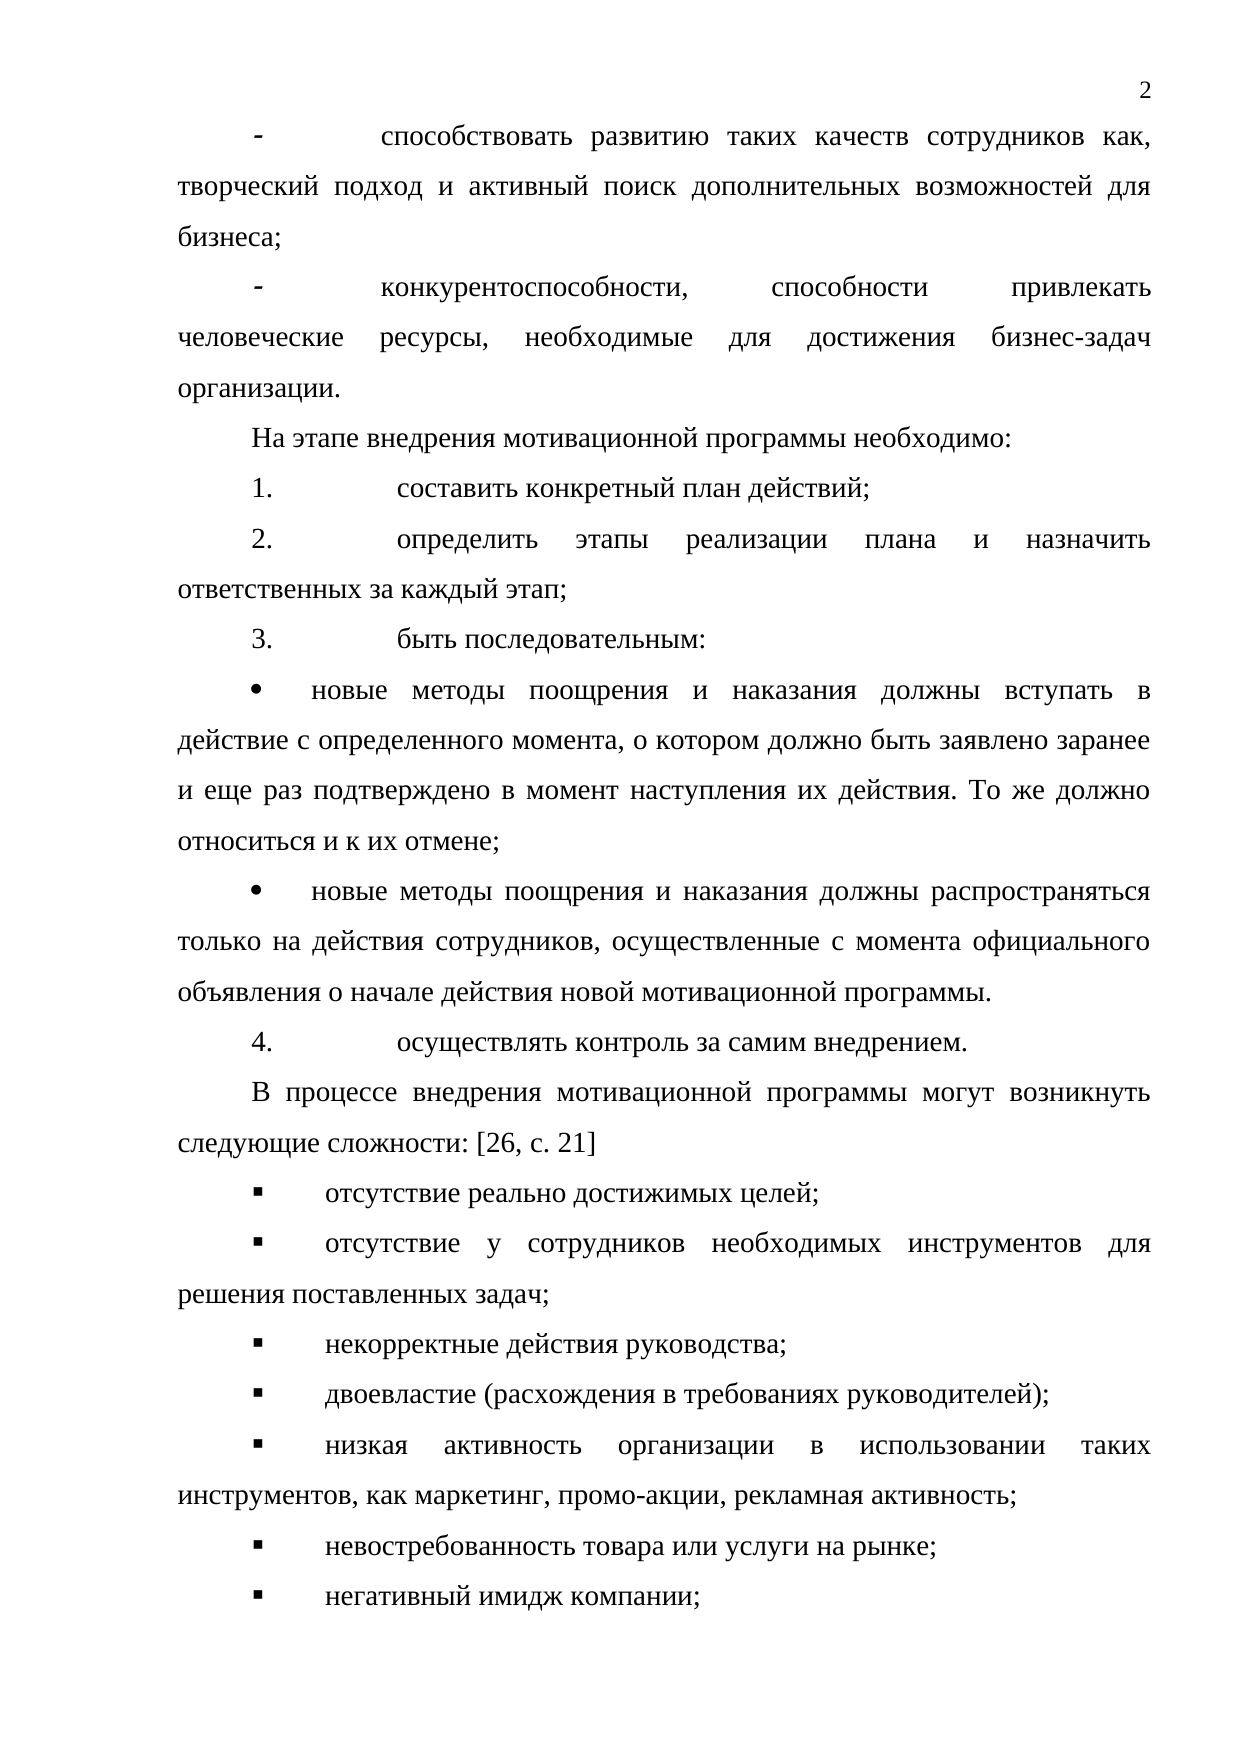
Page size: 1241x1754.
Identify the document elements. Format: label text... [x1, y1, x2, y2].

list способствовать развитию таких качеств сотрудников как, творческий подход и активный поиск дополнительных возможностей для бизнеса; [177, 118, 1152, 252]
list новые методы поощрения и наказания должны вступать в действие с определенного момента, о котором должно быть заявлено заранее и еще раз подтверждено в момент наступления их действия. То же должно относиться и к их отмене; [177, 672, 1152, 856]
list негативный имидж компании; [177, 1578, 1152, 1612]
list осуществлять контроль за самим внедрением. [177, 1024, 1152, 1058]
list невостребованность товара или услуги на рынке; [177, 1528, 1152, 1561]
list быть последовательным: [177, 621, 1152, 655]
list низкая активность организации в использовании таких инструментов, как маркетинг, промо-акции, рекламная активность; [177, 1427, 1152, 1511]
list некорректные действия руководства; [177, 1326, 1152, 1360]
list новые методы поощрения и наказания должны распространяться только на действия сотрудников, осуществленные с момента официального объявления о начале действия новой мотивационной программы. [177, 873, 1152, 1007]
list двоевластие (расхождения в требованиях руководителей); [177, 1377, 1152, 1410]
list составить конкретный план действий; [177, 471, 1152, 504]
text В процессе внедрения мотивационной программы могут возникнуть следующие сложности: [26, c. 21] [177, 1074, 1152, 1158]
list конкурентоспособности, способности привлекать человеческие ресурсы, необходимые для достижения бизнес-задач организации. [177, 269, 1152, 403]
list отсутствие реально достижимых целей; [177, 1175, 1152, 1209]
list отсутствие у сотрудников необходимых инструментов для решения поставленных задач; [177, 1226, 1152, 1309]
text На этапе внедрения мотивационной программы необходимо: [177, 420, 1152, 454]
list определить этапы реализации плана и назначить ответственных за каждый этап; [177, 521, 1152, 605]
